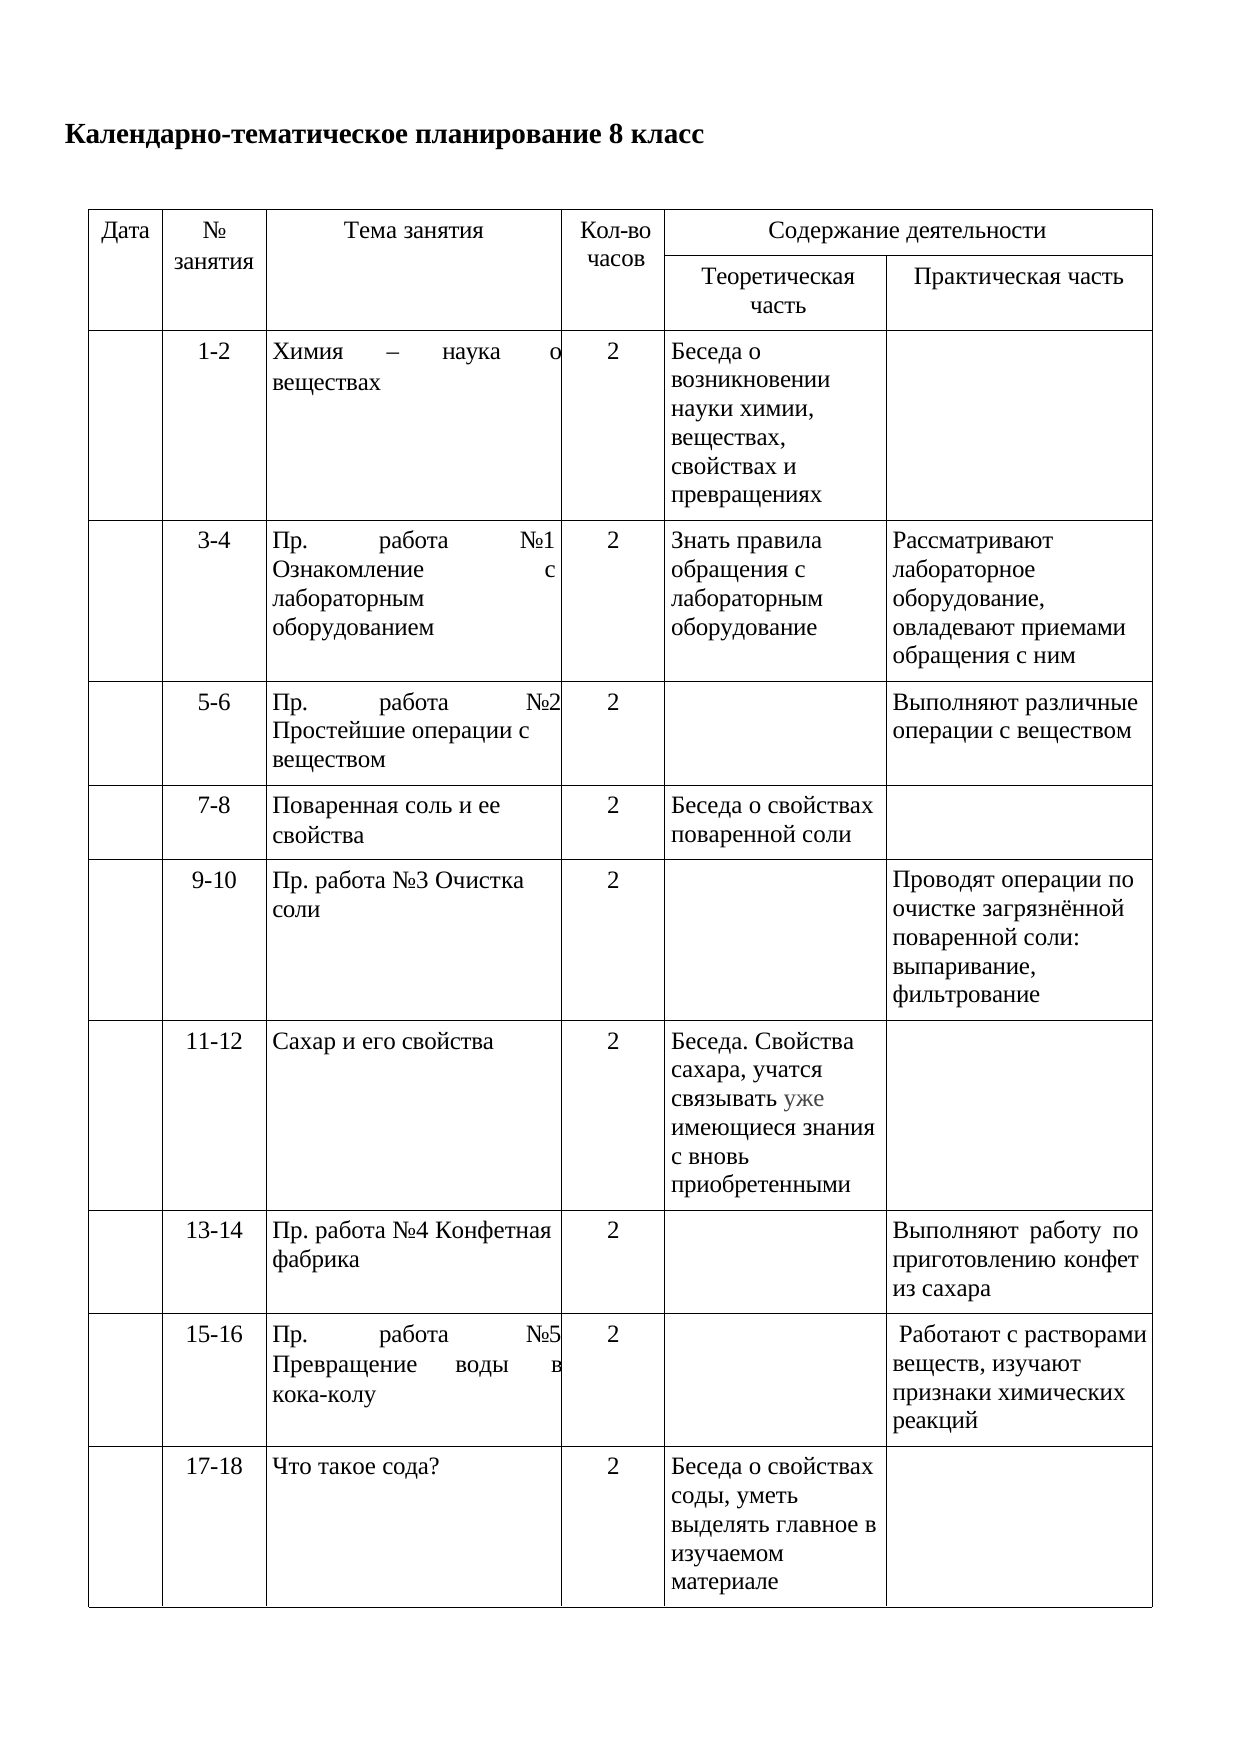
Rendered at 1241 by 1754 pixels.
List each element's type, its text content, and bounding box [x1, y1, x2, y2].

text Календарно-тематическое планирование 8 класс [64, 116, 853, 149]
